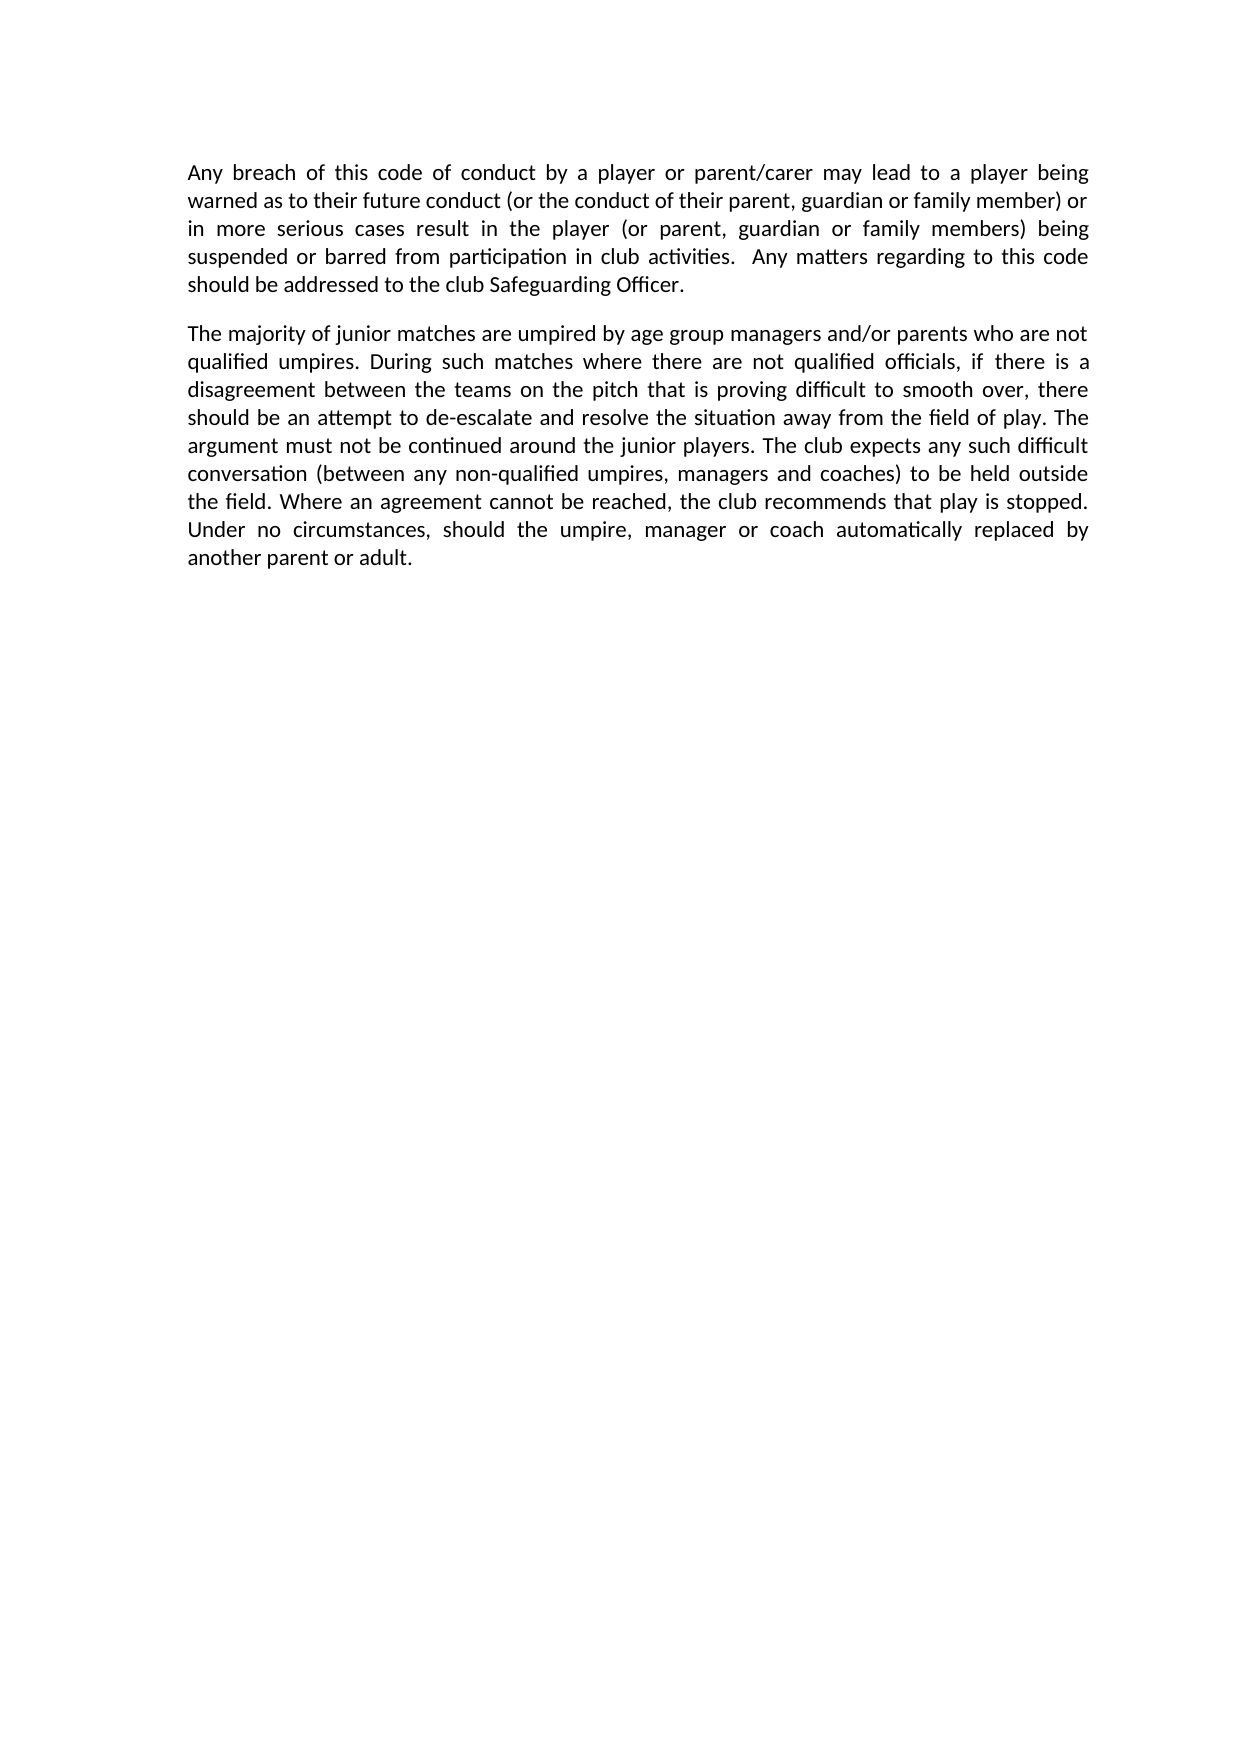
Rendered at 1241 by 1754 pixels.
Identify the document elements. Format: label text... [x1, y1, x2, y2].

list The majority of junior matches are umpired by age group managers and/or parents who are not qualified umpires. During such matches where there are not qualified officials, if there is a disagreement between the teams on the pitch that is proving difficult to smooth over, there should be an attempt to de-escalate and resolve the situation away from the field of play. The argument must not be continued around the junior players. The club expects any such difficult conversation (between any non-qualified umpires, managers and coaches) to be held outside the field. Where an agreement cannot be reached, the club recommends that play is stopped. Under no circumstances, should the umpire, manager or coach automatically replaced by another parent or adult. [187, 319, 1090, 571]
list Any breach of this code of conduct by a player or parent/carer may lead to a player being warned as to their future conduct (or the conduct of their parent, guardian or family member) or in more serious cases result in the player (or parent, guardian or family members) being suspended or barred from participation in club activities. Any matters regarding to this code should be addressed to the club Safeguarding Officer. [187, 158, 1090, 298]
